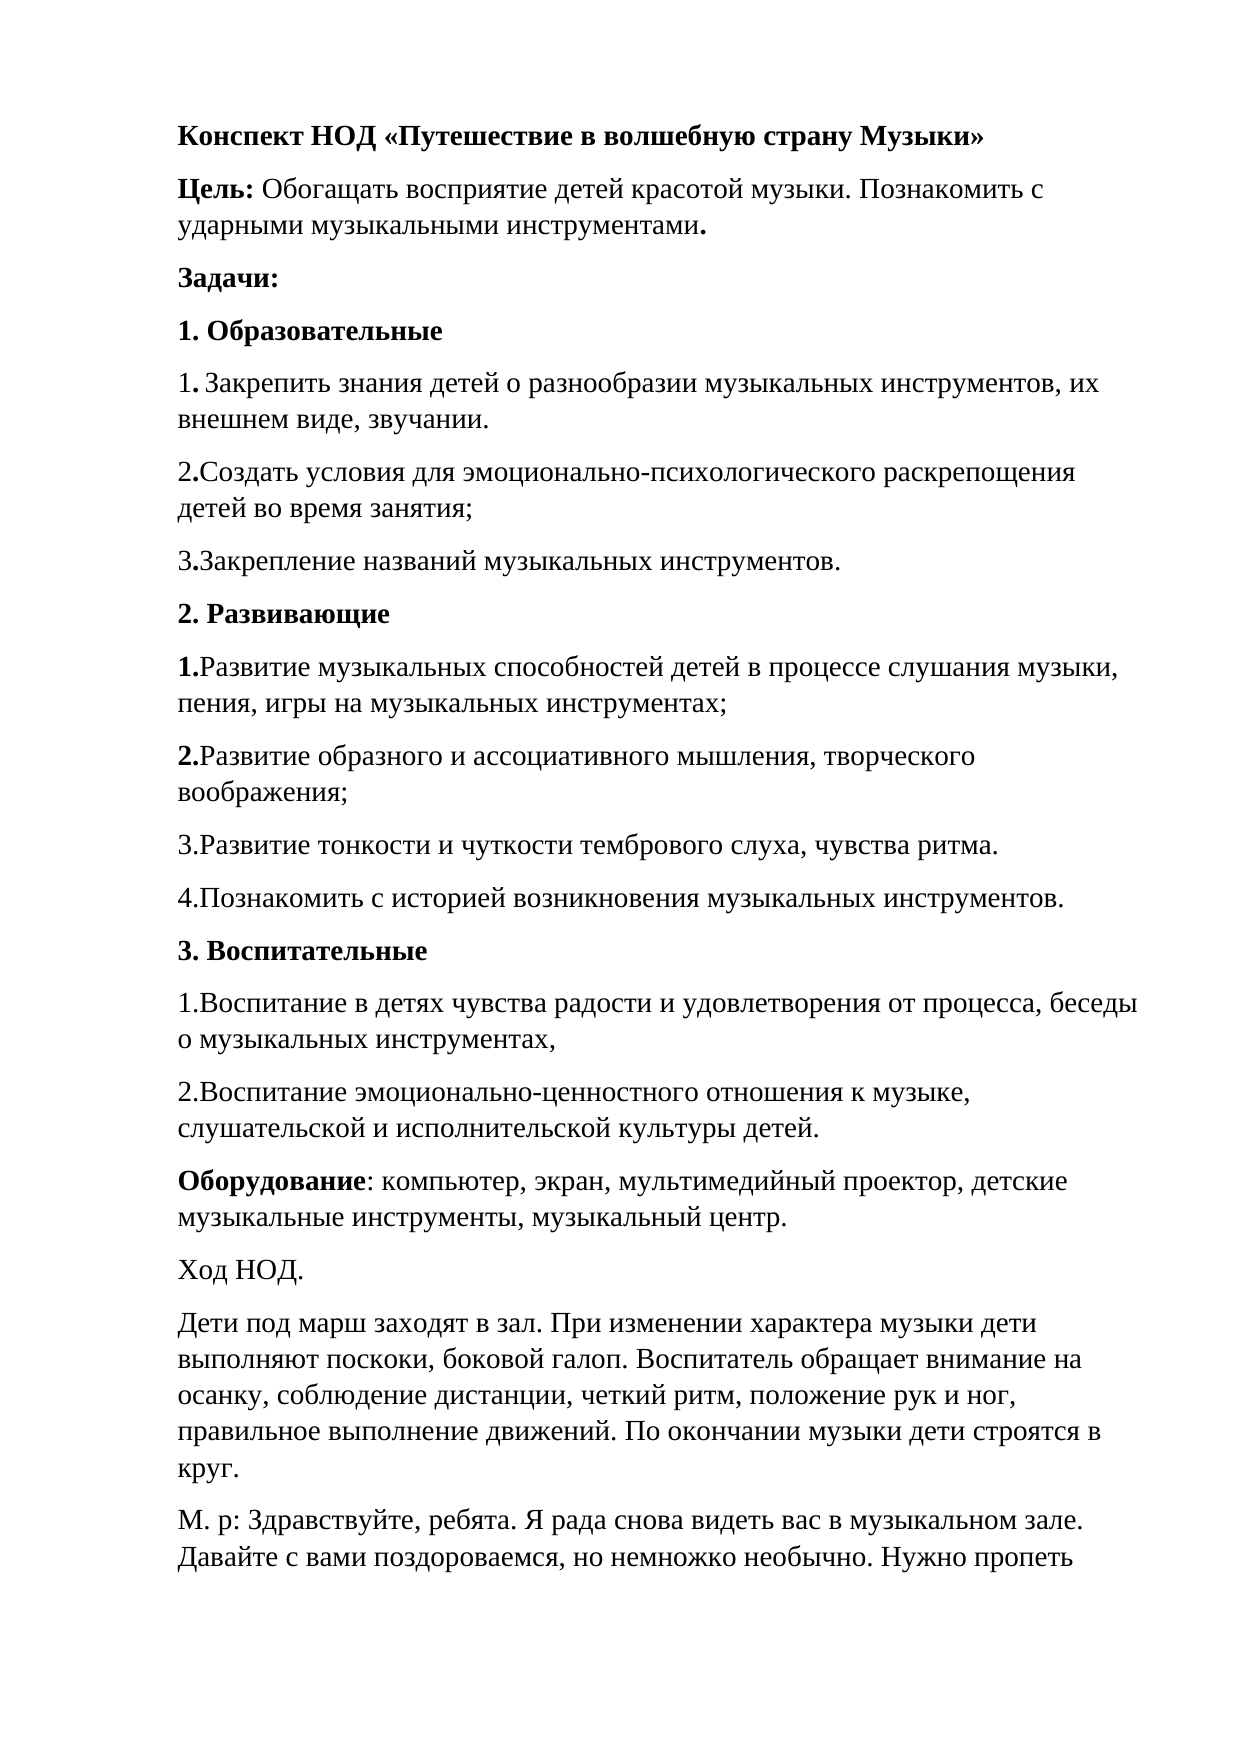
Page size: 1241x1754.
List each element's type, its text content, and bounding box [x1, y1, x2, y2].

text 4.Познакомить с историей возникновения музыкальных инструментов. [177, 880, 1152, 913]
text 2.Развитие образного и ассоциативного мышления, творческого воображения; [177, 738, 1152, 808]
text Ход НОД. [177, 1252, 1152, 1286]
text 3.Закрепление названий музыкальных инструментов. [177, 543, 1152, 577]
text Задачи: [177, 260, 1152, 293]
text 2.Воспитание эмоционально-ценностного отношения к музыке, слушательской и исполнительской культуры детей. [177, 1074, 1152, 1144]
text 1. Образовательные [177, 313, 1152, 346]
text 3. Воспитательные [177, 933, 1152, 966]
text 2.Создать условия для эмоционально-психологического раскрепощения детей во время занятия; [177, 454, 1152, 524]
text 3.Развитие тонкости и чуткости тембрового слуха, чувства ритма. [177, 827, 1152, 861]
text 1.Воспитание в детях чувства радости и удовлетворения от процесса, беседы о музыкальных инструментах, [177, 985, 1152, 1055]
text Дети под марш заходят в зал. При изменении характера музыки дети выполняют поскоки, боковой галоп. Воспитатель обращает внимание на осанку, соблюдение дистанции, четкий ритм, положение рук и ног, правильное выполнение движений. По окончании музыки дети строятся в круг. [177, 1305, 1152, 1483]
text Оборудование: компьютер, экран, мультимедийный проектор, детские музыкальные инструменты, музыкальный центр. [177, 1163, 1152, 1233]
text 2. Развивающие [177, 596, 1152, 630]
text 1. Закрепить знания детей о разнообразии музыкальных инструментов, их внешнем виде, звучании. [177, 366, 1152, 435]
text Цель: Обогащать восприятие детей красотой музыки. Познакомить с ударными музыкальными инструментами. [177, 171, 1152, 241]
text 1.Развитие музыкальных способностей детей в процессе слушания музыки, пения, игры на музыкальных инструментах; [177, 649, 1152, 719]
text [177, 1502, 1152, 1572]
text Конспект НОД «Путешествие в волшебную страну Музыки» [177, 118, 1152, 152]
